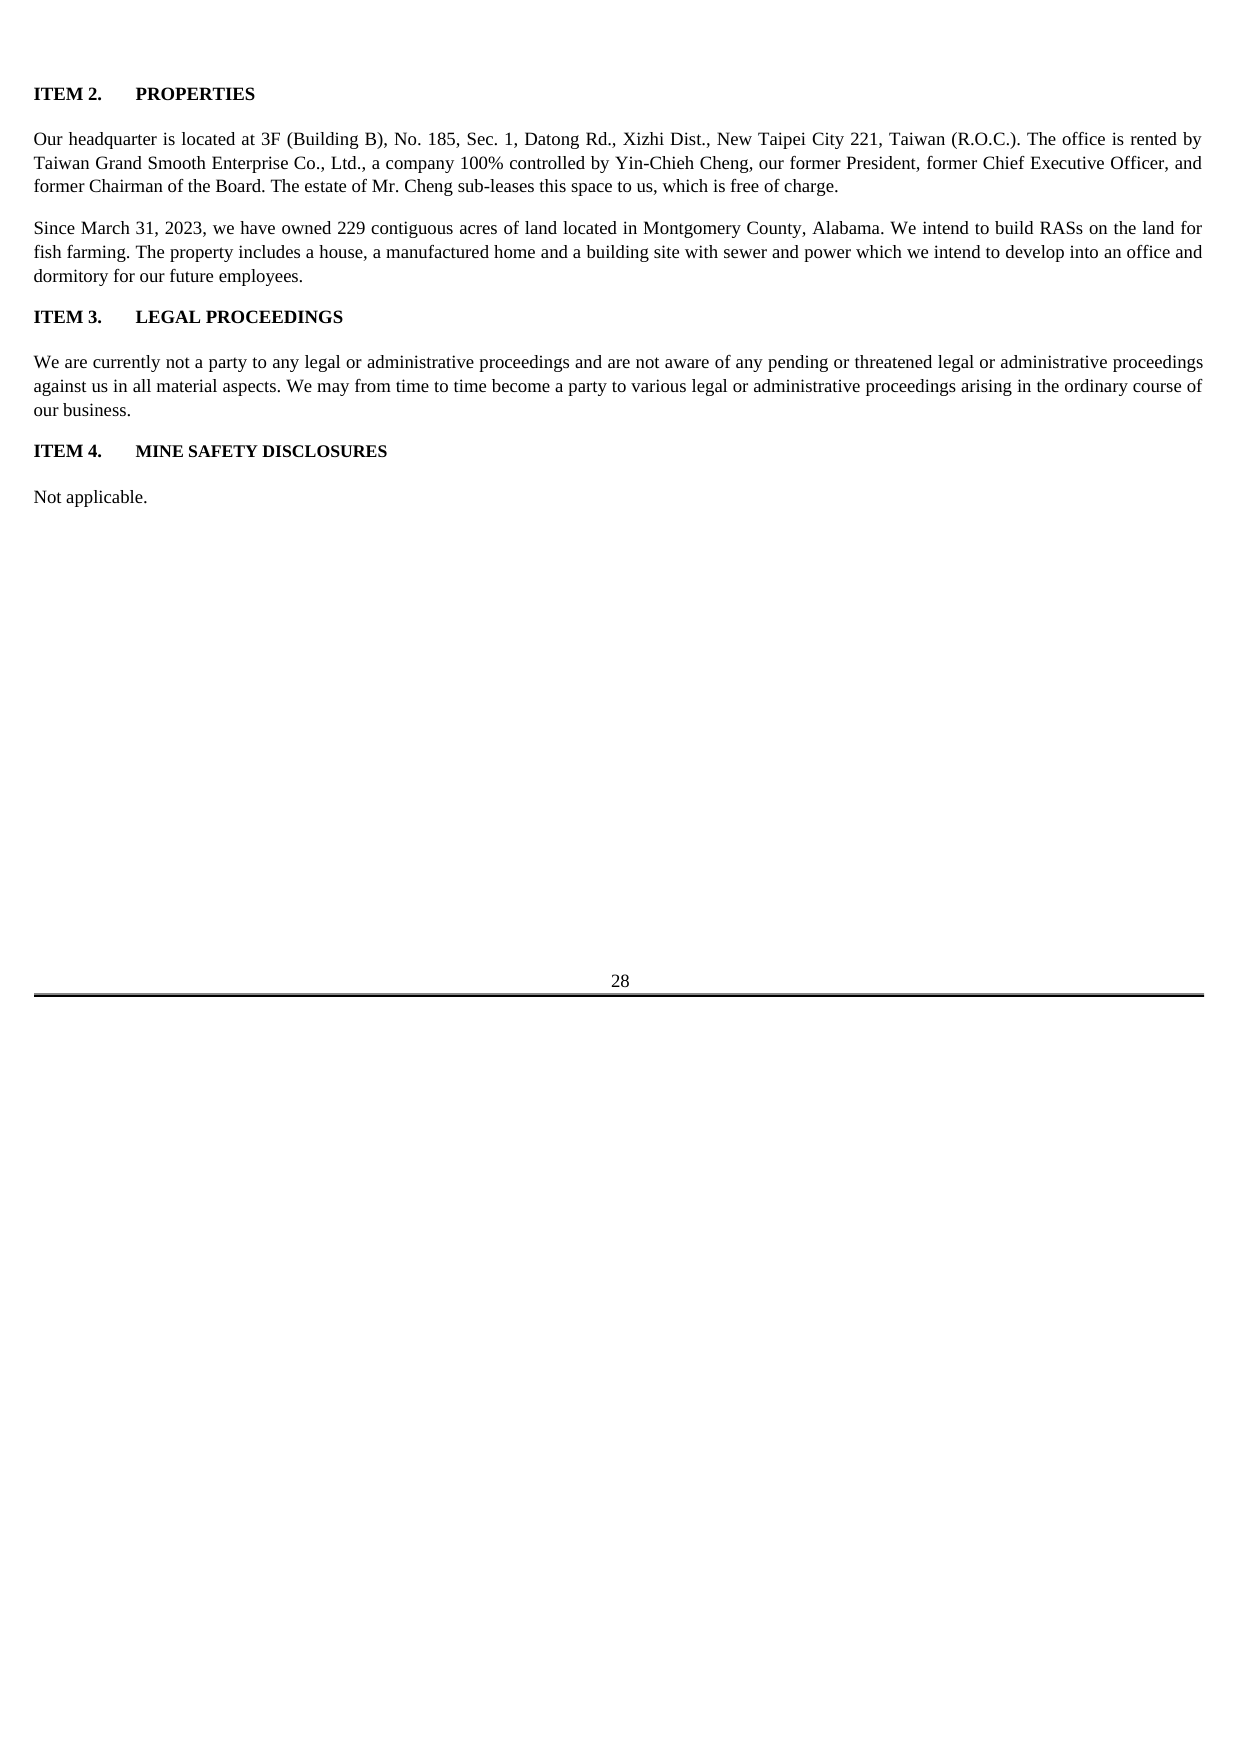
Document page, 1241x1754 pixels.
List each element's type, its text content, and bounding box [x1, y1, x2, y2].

text ITEM 4. MINE SAFETY DISCLOSURES [33, 440, 1205, 462]
picture [34, 993, 1205, 997]
text We are currently not a party to any legal or administrative proceedings and are not aware of any pending or threatened legal or administrative proceedings against us in all material aspects. We may from time to time become a party to various legal or administrative proceedings arising in the ordinary course of our business. [33, 351, 1205, 420]
text Not applicable. [33, 486, 1205, 507]
text ITEM 3. LEGAL PROCEEDINGS [33, 306, 1205, 328]
text Our headquarter is located at 3F (Building B), No. 185, Sec. 1, Datong Rd., Xizhi Dist., New Taipei City 221, Taiwan (R.O.C.). The office is rented by Taiwan Grand Smooth Enterprise Co., Ltd., a company 100% controlled by Yin-Chieh Cheng, our former President, former Chief Executive Officer, and former Chairman of the Board. The estate of Mr. Cheng sub-leases this space to us, which is free of charge. [33, 128, 1205, 197]
text Since March 31, 2023, we have owned 229 contiguous acres of land located in Montgomery County, Alabama. We intend to build RASs on the land for fish farming. The property includes a house, a manufactured home and a building site with sewer and power which we intend to develop into an office and dormitory for our future employees. [33, 217, 1205, 286]
text 28 [33, 969, 1207, 991]
text ITEM 2. PROPERTIES [33, 82, 1205, 104]
